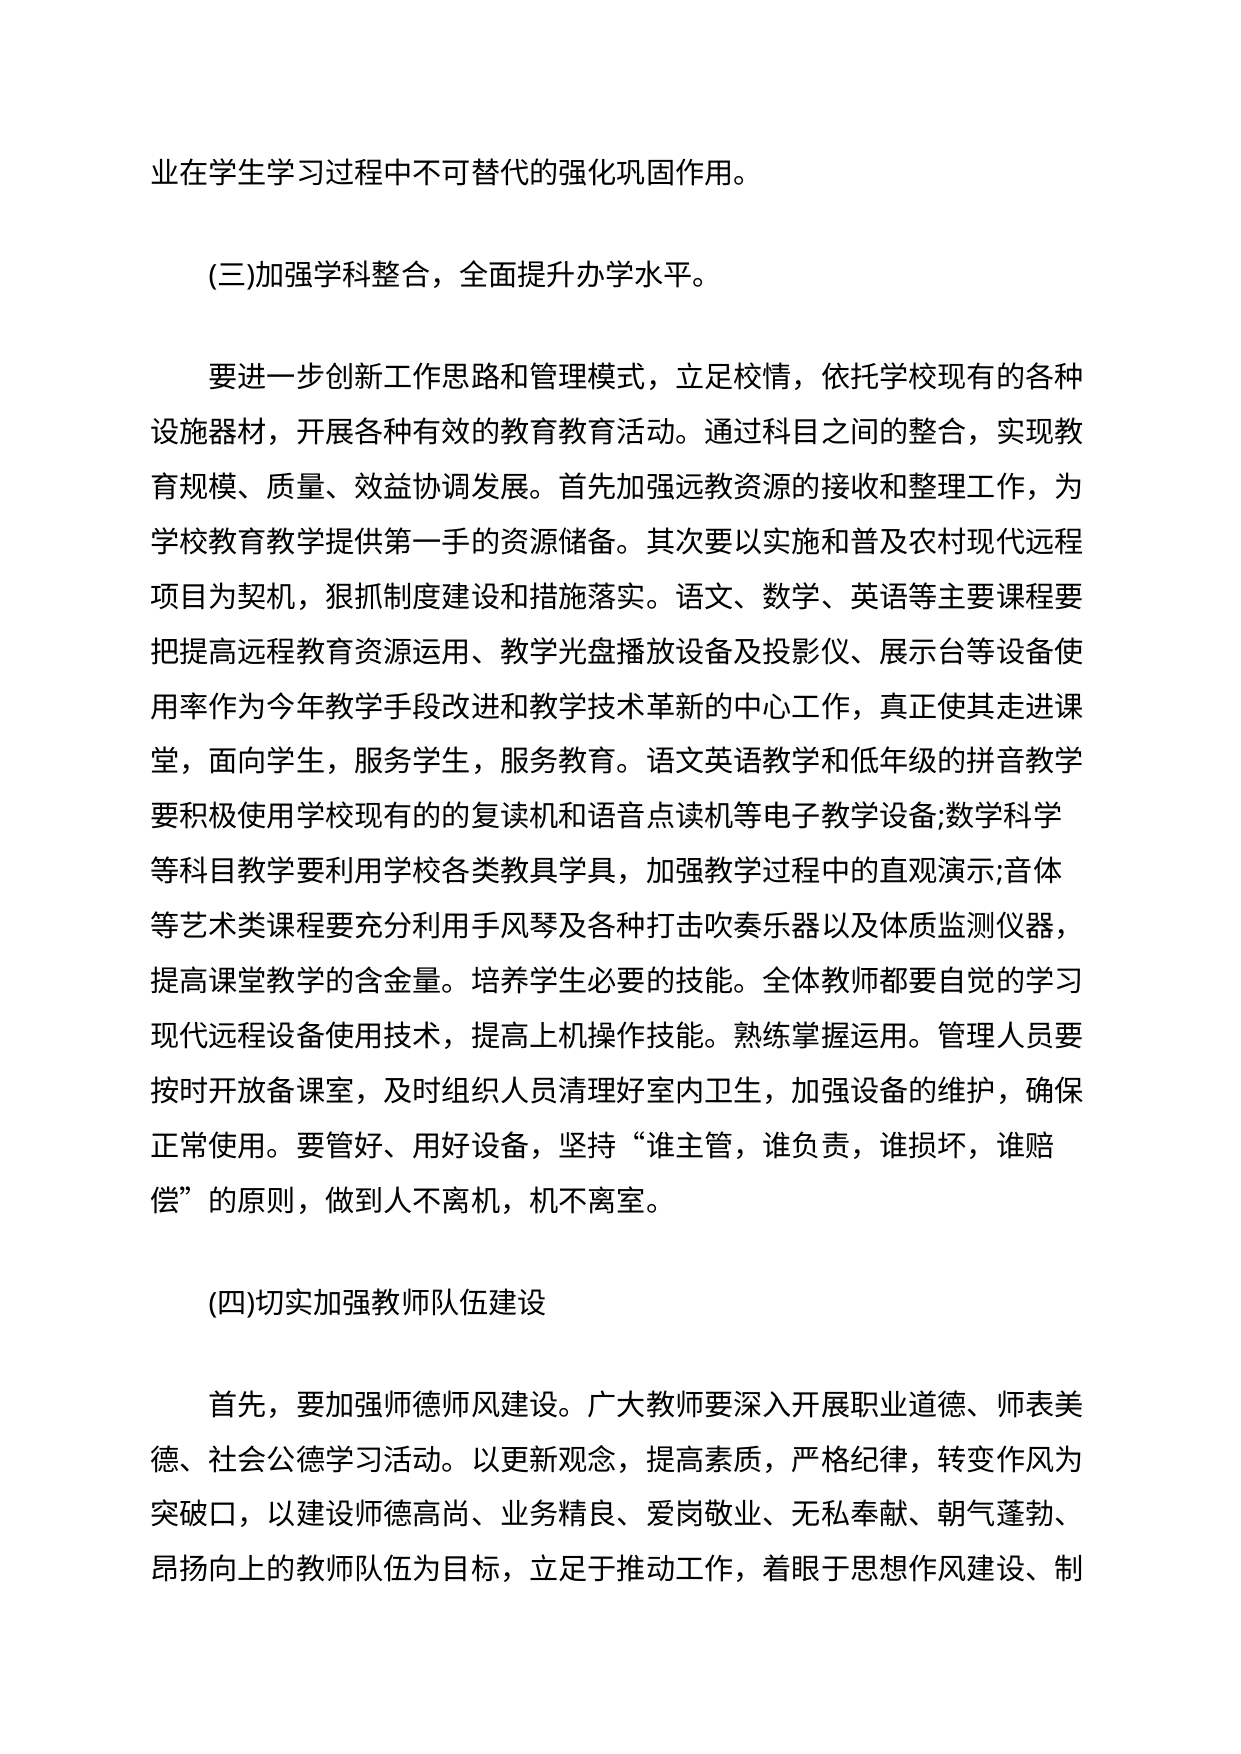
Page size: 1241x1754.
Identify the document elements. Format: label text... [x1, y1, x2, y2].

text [150, 1381, 1090, 1588]
text (三)加强学科整合，全面提升办学水平。 [150, 252, 1090, 294]
text (四)切实加强教师队伍建设 [150, 1279, 1090, 1322]
text 要进一步创新工作思路和管理模式，立足校情，依托学校现有的各种设施器材，开展各种有效的教育教育活动。通过科目之间的整合，实现教育规模、质量、效益协调发展。首先加强远教资源的接收和整理工作，为学校教育教学提供第一手的资源储备。其次要以实施和普及农村现代远程项目为契机，狠抓制度建设和措施落实。语文、数学、英语等主要课程要把提高远程教育资源运用、教学光盘播放设备及投影仪、展示台等设备使用率作为今年教学手段改进和教学技术革新的中心工作，真正使其走进课堂，面向学生，服务学生，服务教育。语文英语教学和低年级的拼音教学要积极使用学校现有的的复读机和语音点读机等电子教学设备;数学科学等科目教学要利用学校各类教具学具，加强教学过程中的直观演示;音体等艺术类课程要充分利用手风琴及各种打击吹奏乐器以及体质监测仪器，提高课堂教学的含金量。培养学生必要的技能。全体教师都要自觉的学习现代远程设备使用技术，提高上机操作技能。熟练掌握运用。管理人员要按时开放备课室，及时组织人员清理好室内卫生，加强设备的维护，确保正常使用。要管好、用好设备，坚持“谁主管，谁负责，谁损坏，谁赔偿”的原则，做到人不离机，机不离室。 [150, 354, 1090, 1220]
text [150, 150, 1090, 192]
